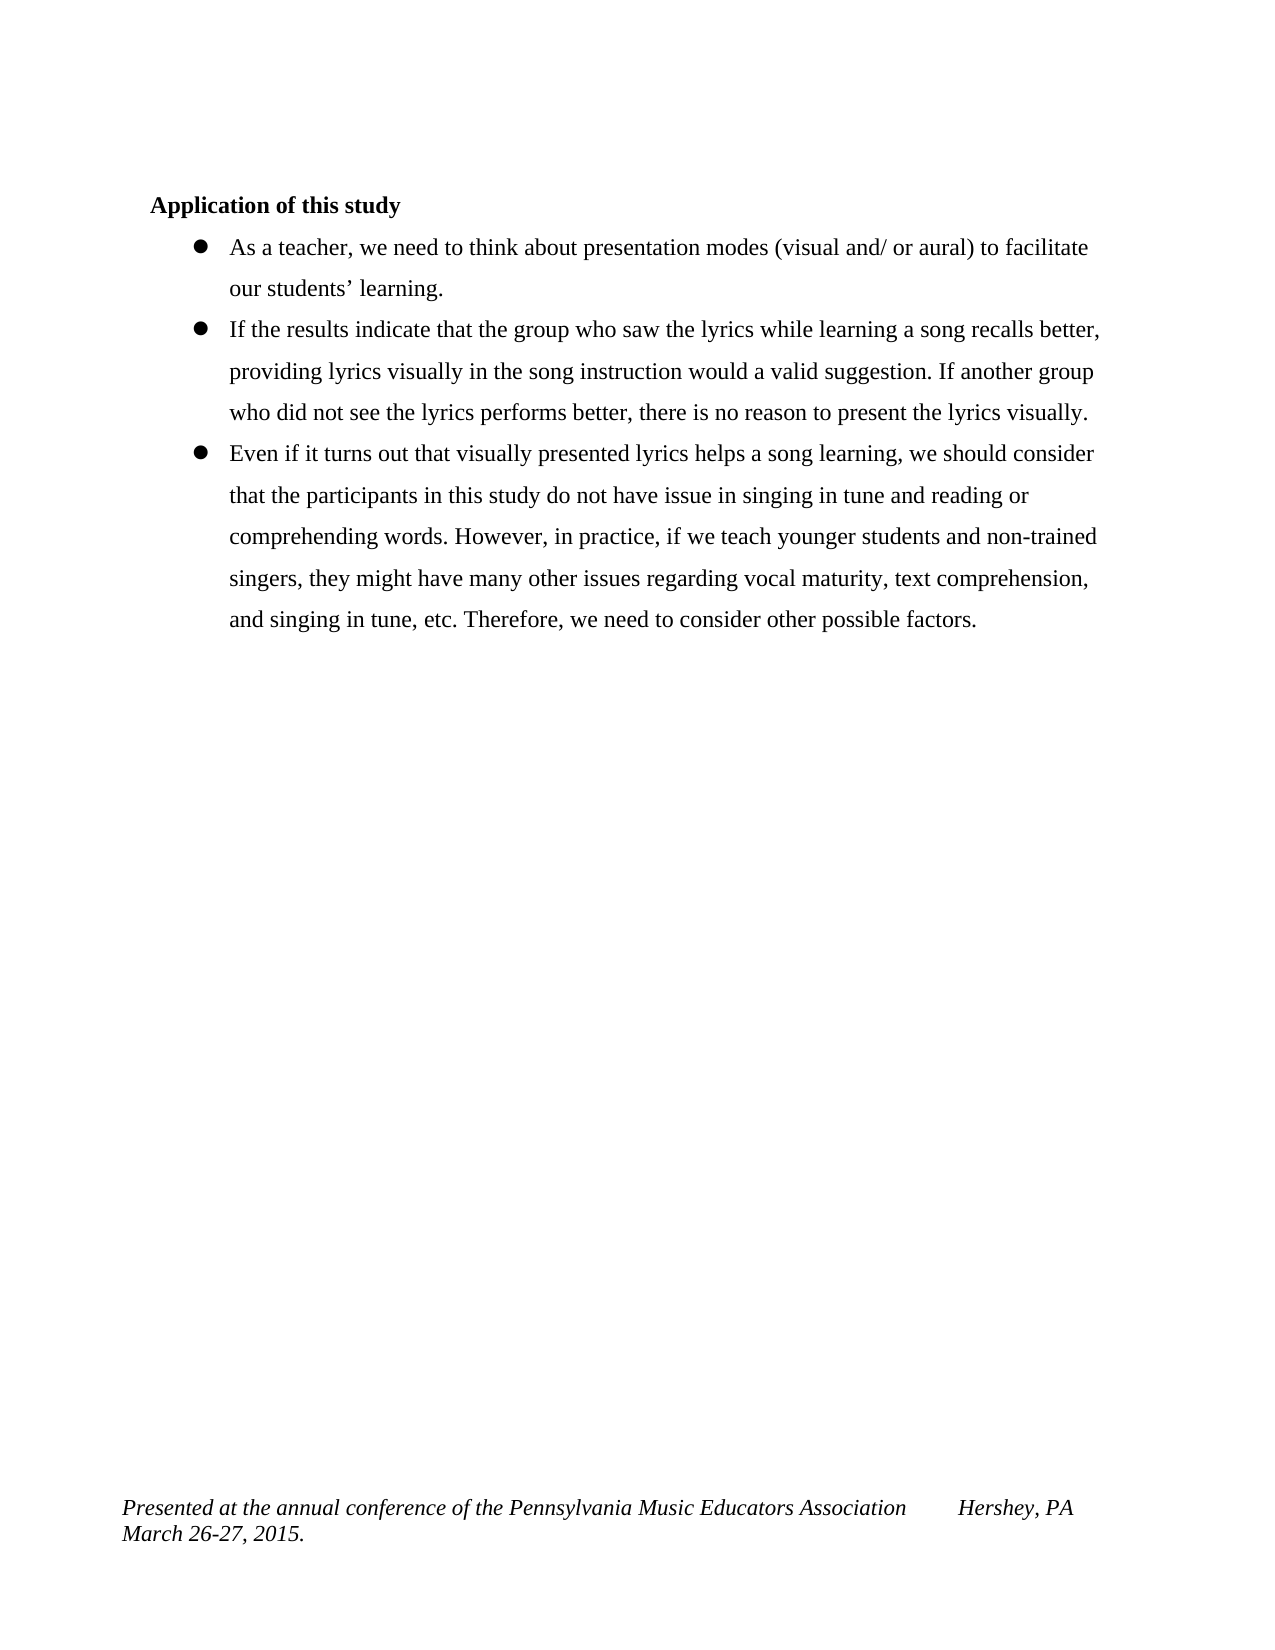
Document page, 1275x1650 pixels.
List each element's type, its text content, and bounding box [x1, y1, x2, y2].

list Even if it turns out that visually presented lyrics helps a song learning, we should consider that the participants in this study do not have issue in singing in tune and reading or comprehending words. However, in practice, if we teach younger students and non-trained singers, they might have many other issues regarding vocal maturity, text comprehension, and singing in tune, etc. Therefore, we need to consider other possible factors. [192, 439, 1125, 632]
text Application of this study [150, 191, 1125, 219]
list As a teacher, we need to think about presentation modes (visual and/ or aural) to facilitate our students’ learning. [192, 233, 1125, 302]
list If the results indicate that the group who saw the lyrics while learning a song recalls better, providing lyrics visually in the song instruction would a valid suggestion. If another group who did not see the lyrics performs better, there is no reason to present the lyrics visually. [192, 315, 1125, 426]
